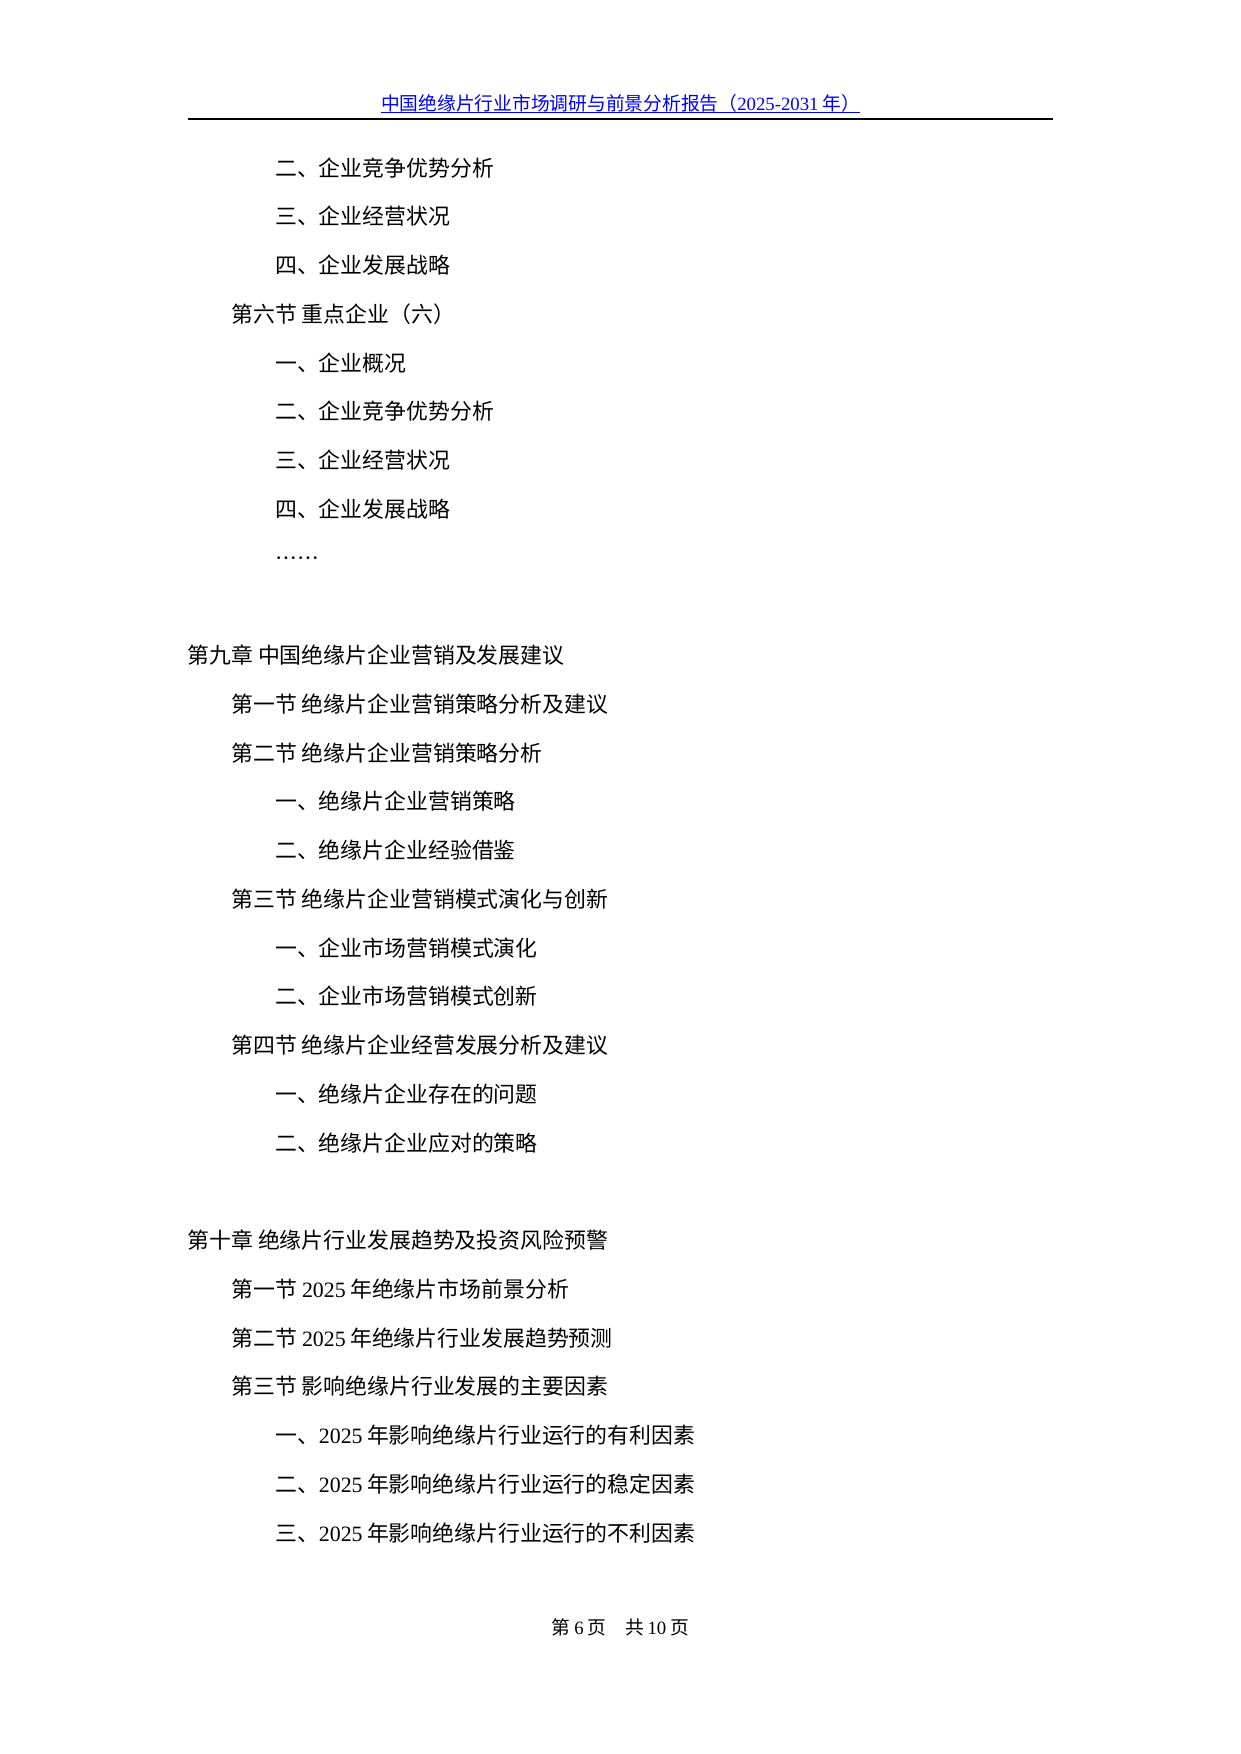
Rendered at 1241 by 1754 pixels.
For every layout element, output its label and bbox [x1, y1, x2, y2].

text [187, 150, 1053, 1548]
